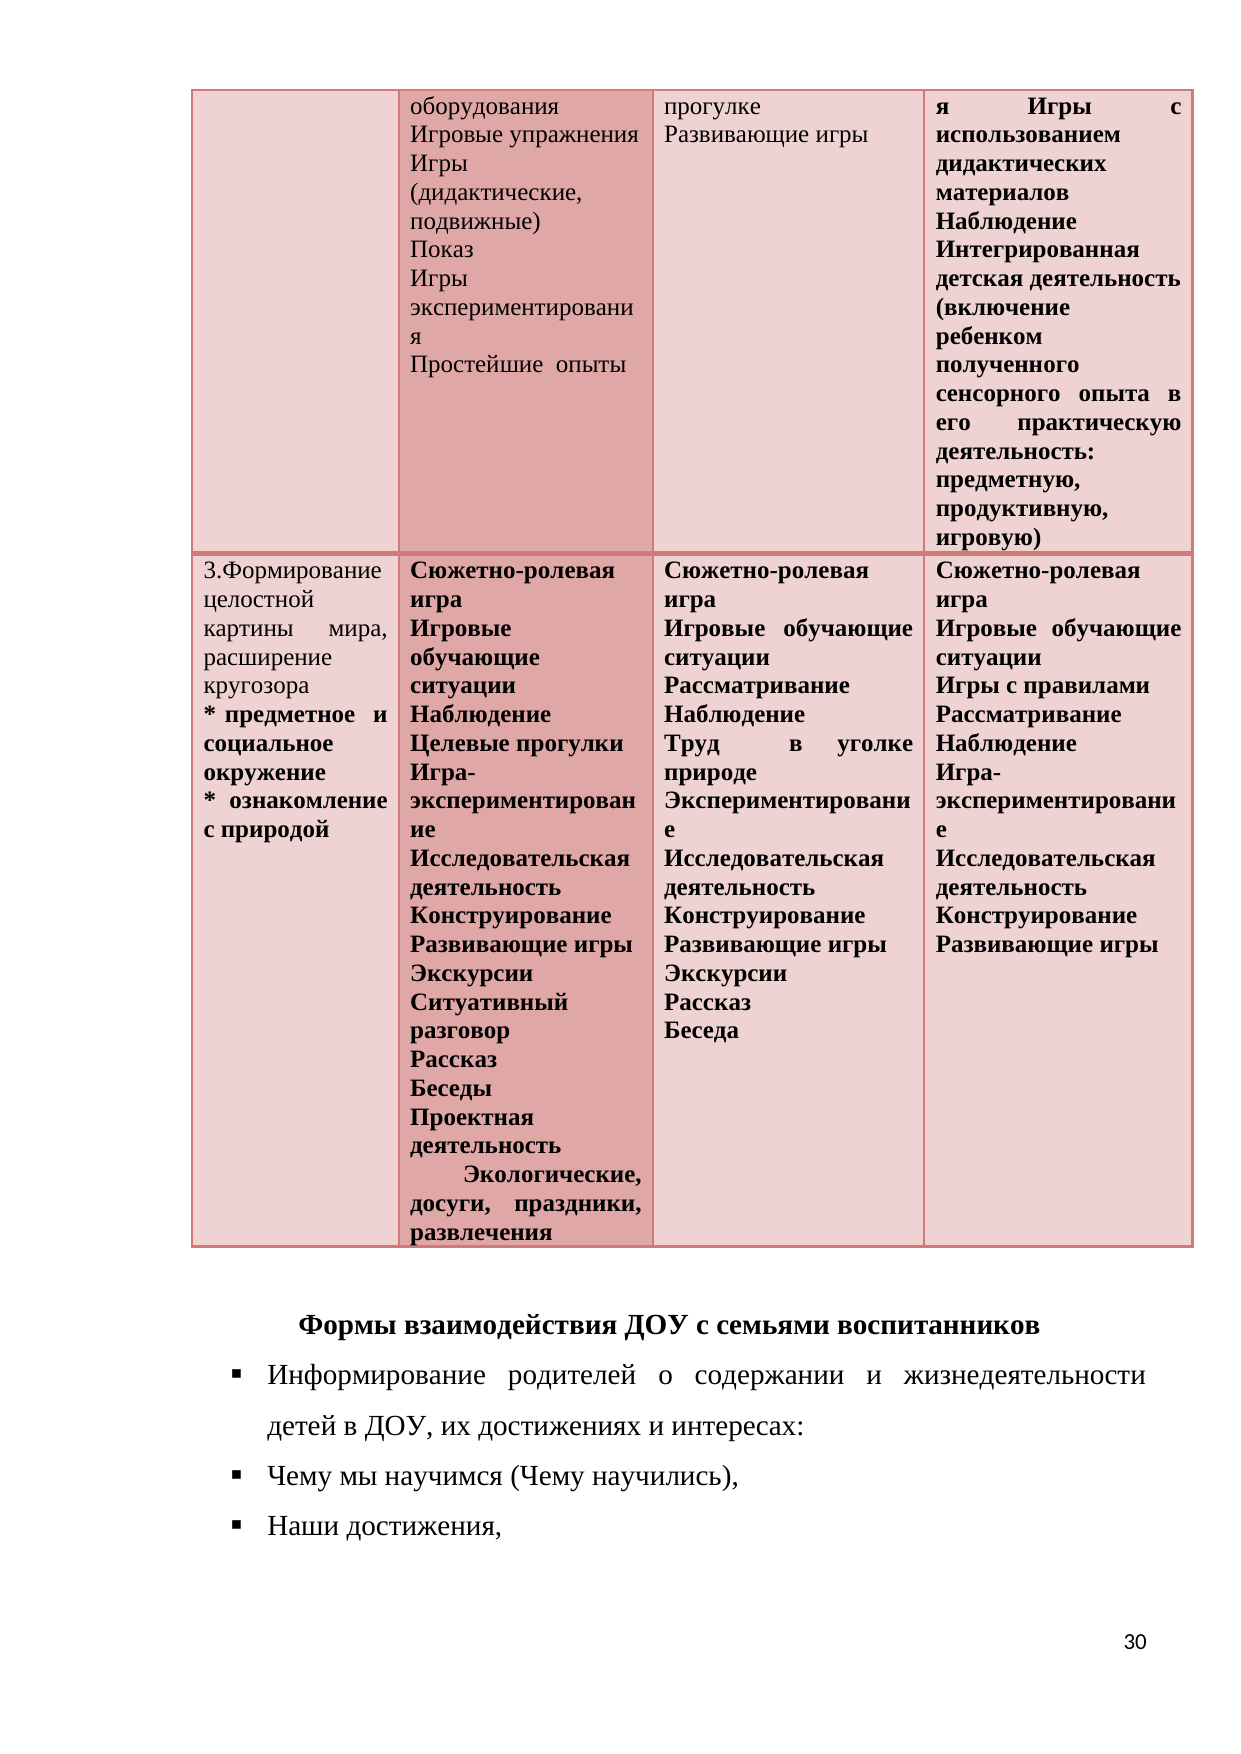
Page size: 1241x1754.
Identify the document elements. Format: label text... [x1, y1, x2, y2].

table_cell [925, 91, 1191, 551]
table_cell 3.Формирование целостной картины мира, расширение кругозора * предметное и социальное окружение * ознакомление с природой [193, 556, 398, 1245]
table_cell Сюжетно-ролевая игра Игровые обучающие ситуации Наблюдение Целевые прогулки Игра-экспериментирование Исследовательская деятельность Конструирование Развивающие игры Экскурсии Ситуативный разговор Рассказ Беседы Проектная деятельность Экологические, досуги, праздники, развлечения [400, 556, 652, 1245]
table_cell Сюжетно-ролевая игра Игровые обучающие ситуации Рассматривание Наблюдение Труд в уголке природе Экспериментирование Исследовательская деятельность Конструирование Развивающие игры Экскурсии Рассказ Беседа [654, 556, 923, 1245]
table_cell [654, 91, 923, 551]
list Наши достижения, [229, 1508, 1146, 1542]
list Информирование родителей о содержании и жизнедеятельности детей в ДОУ, их достижениях и интересах: [229, 1357, 1146, 1441]
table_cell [400, 91, 652, 551]
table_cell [193, 91, 398, 551]
table_cell Сюжетно-ролевая игра Игровые обучающие ситуации Игры с правилами Рассматривание Наблюдение Игра-экспериментирование Исследовательская деятельность Конструирование Развивающие игры [925, 556, 1191, 1245]
list Чему мы научимся (Чему научились), [229, 1458, 1146, 1492]
text Формы взаимодействия ДОУ с семьями воспитанников [192, 1307, 1146, 1340]
